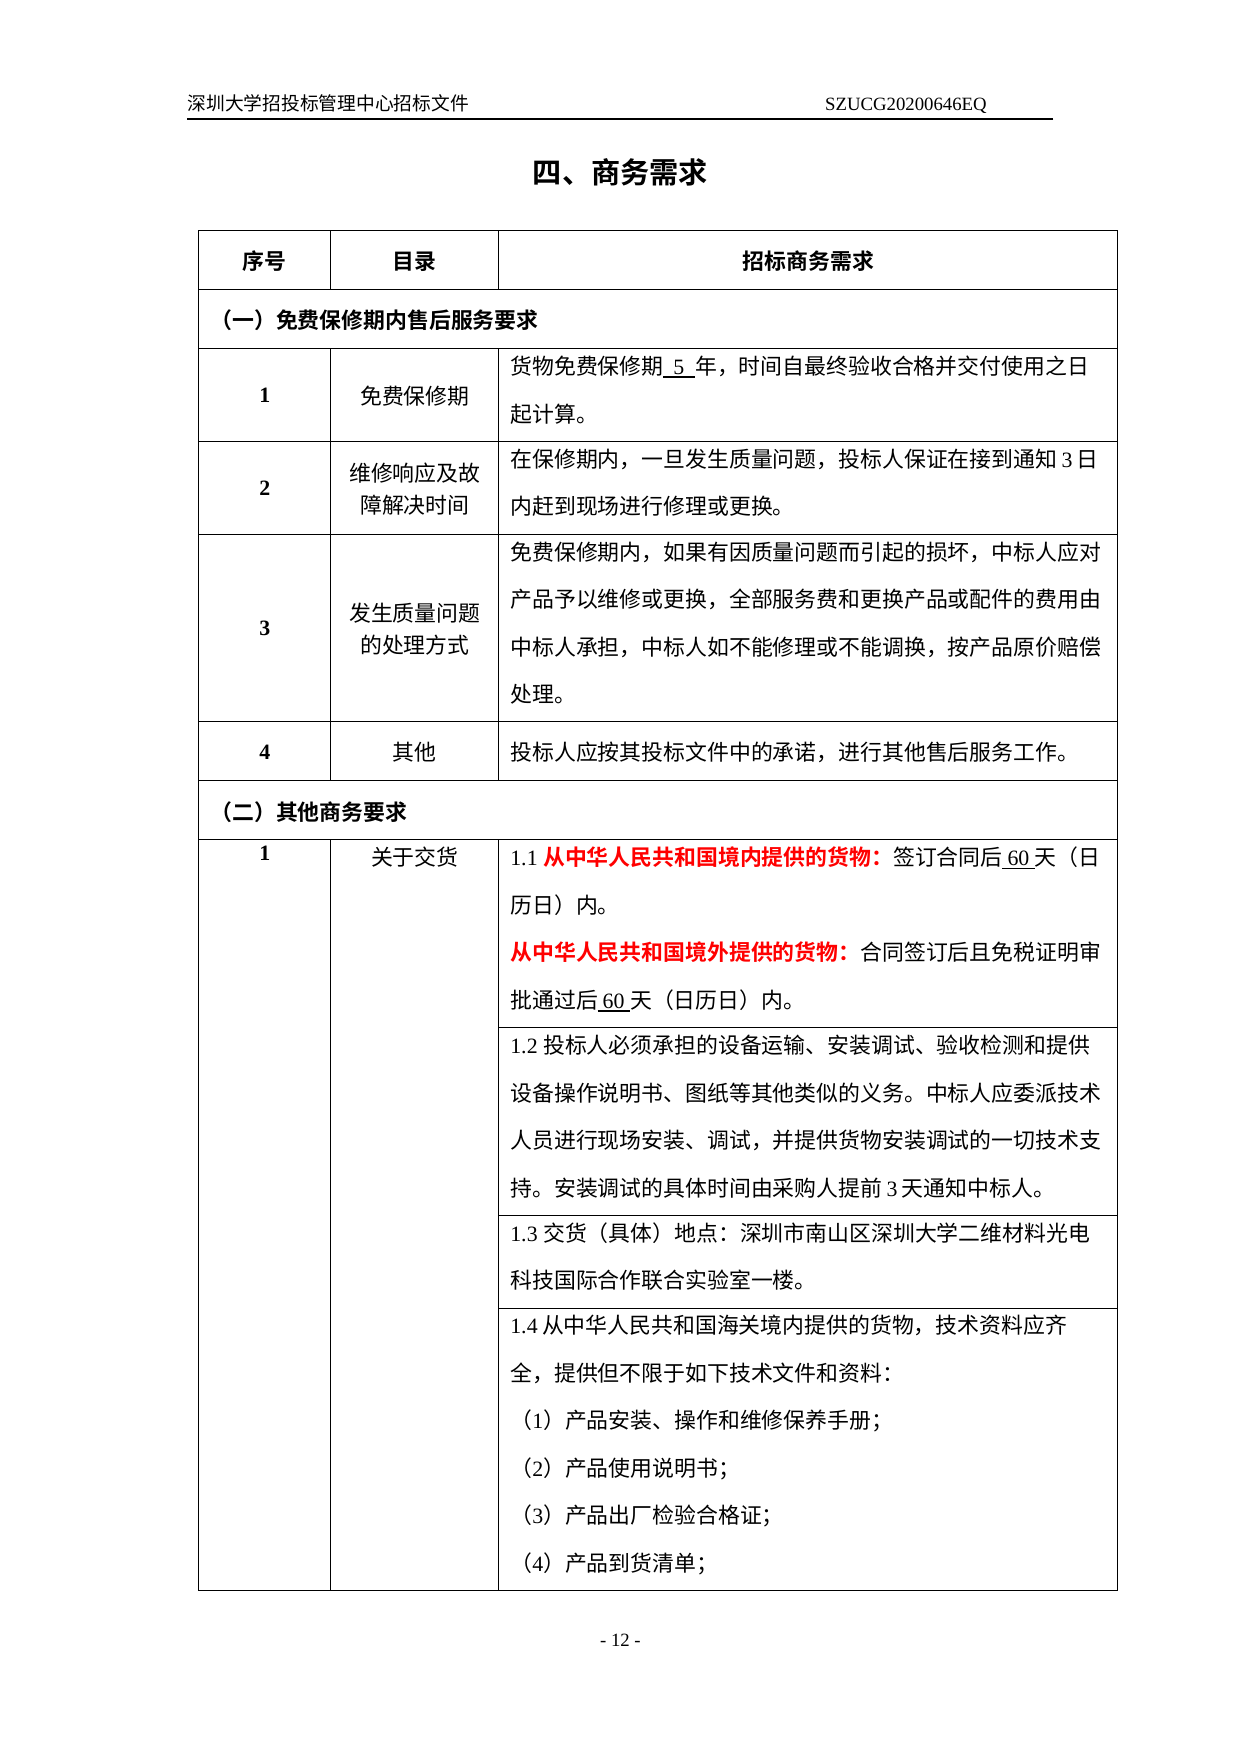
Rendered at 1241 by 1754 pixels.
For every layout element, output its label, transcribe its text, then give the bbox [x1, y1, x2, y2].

table_cell （一）免费保修期内售后服务要求 [199, 290, 1117, 348]
table_cell 维修响应及故障解决时间 [331, 442, 498, 533]
table_cell 在保修期内，一旦发生质量问题，投标人保证在接到通知3日内赶到现场进行修理或更换。 [499, 442, 1117, 533]
table_cell 4 [199, 722, 330, 780]
table_cell 2 [199, 442, 330, 533]
table_cell 免费保修期内，如果有因质量问题而引起的损坏，中标人应对产品予以维修或更换，全部服务费和更换产品或配件的费用由中标人承担，中标人如不能修理或不能调换，按产品原价赔偿处理。 [499, 535, 1117, 721]
table_cell 投标人应按其投标文件中的承诺，进行其他售后服务工作。 [499, 722, 1117, 780]
table_cell 1 [199, 840, 330, 1590]
table_cell 发生质量问题的处理方式 [331, 535, 498, 721]
subtitle 四、商务需求 [187, 150, 1053, 192]
table_cell 1.1 从中华人民共和国境内提供的货物：签订合同后 60 天（日历日）内。 从中华人民共和国境外提供的货物：合同签订后且免税证明审批通过后 60 天（日历日）内。 [499, 840, 1117, 1027]
table_cell 货物免费保修期 5 年，时间自最终验收合格并交付使用之日起计算。 [499, 349, 1117, 441]
table_header 招标商务需求 [499, 231, 1117, 289]
table_cell 1 [199, 349, 330, 441]
table_header 目录 [331, 231, 498, 289]
table_cell 1.2 投标人必须承担的设备运输、安装调试、验收检测和提供设备操作说明书、图纸等其他类似的义务。中标人应委派技术人员进行现场安装、调试，并提供货物安装调试的一切技术支持。安装调试的具体时间由采购人提前3天通知中标人。 [499, 1028, 1117, 1215]
table_cell 免费保修期 [331, 349, 498, 441]
table_cell 关于交货 [331, 840, 498, 1590]
table_cell 1.3 交货（具体）地点：深圳市南山区深圳大学二维材料光电科技国际合作联合实验室一楼。 [499, 1216, 1117, 1307]
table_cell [499, 1309, 1117, 1590]
table_header 序号 [199, 231, 330, 289]
table_cell 3 [199, 535, 330, 721]
table_cell （二）其他商务要求 [199, 781, 1117, 839]
table_cell 其他 [331, 722, 498, 780]
